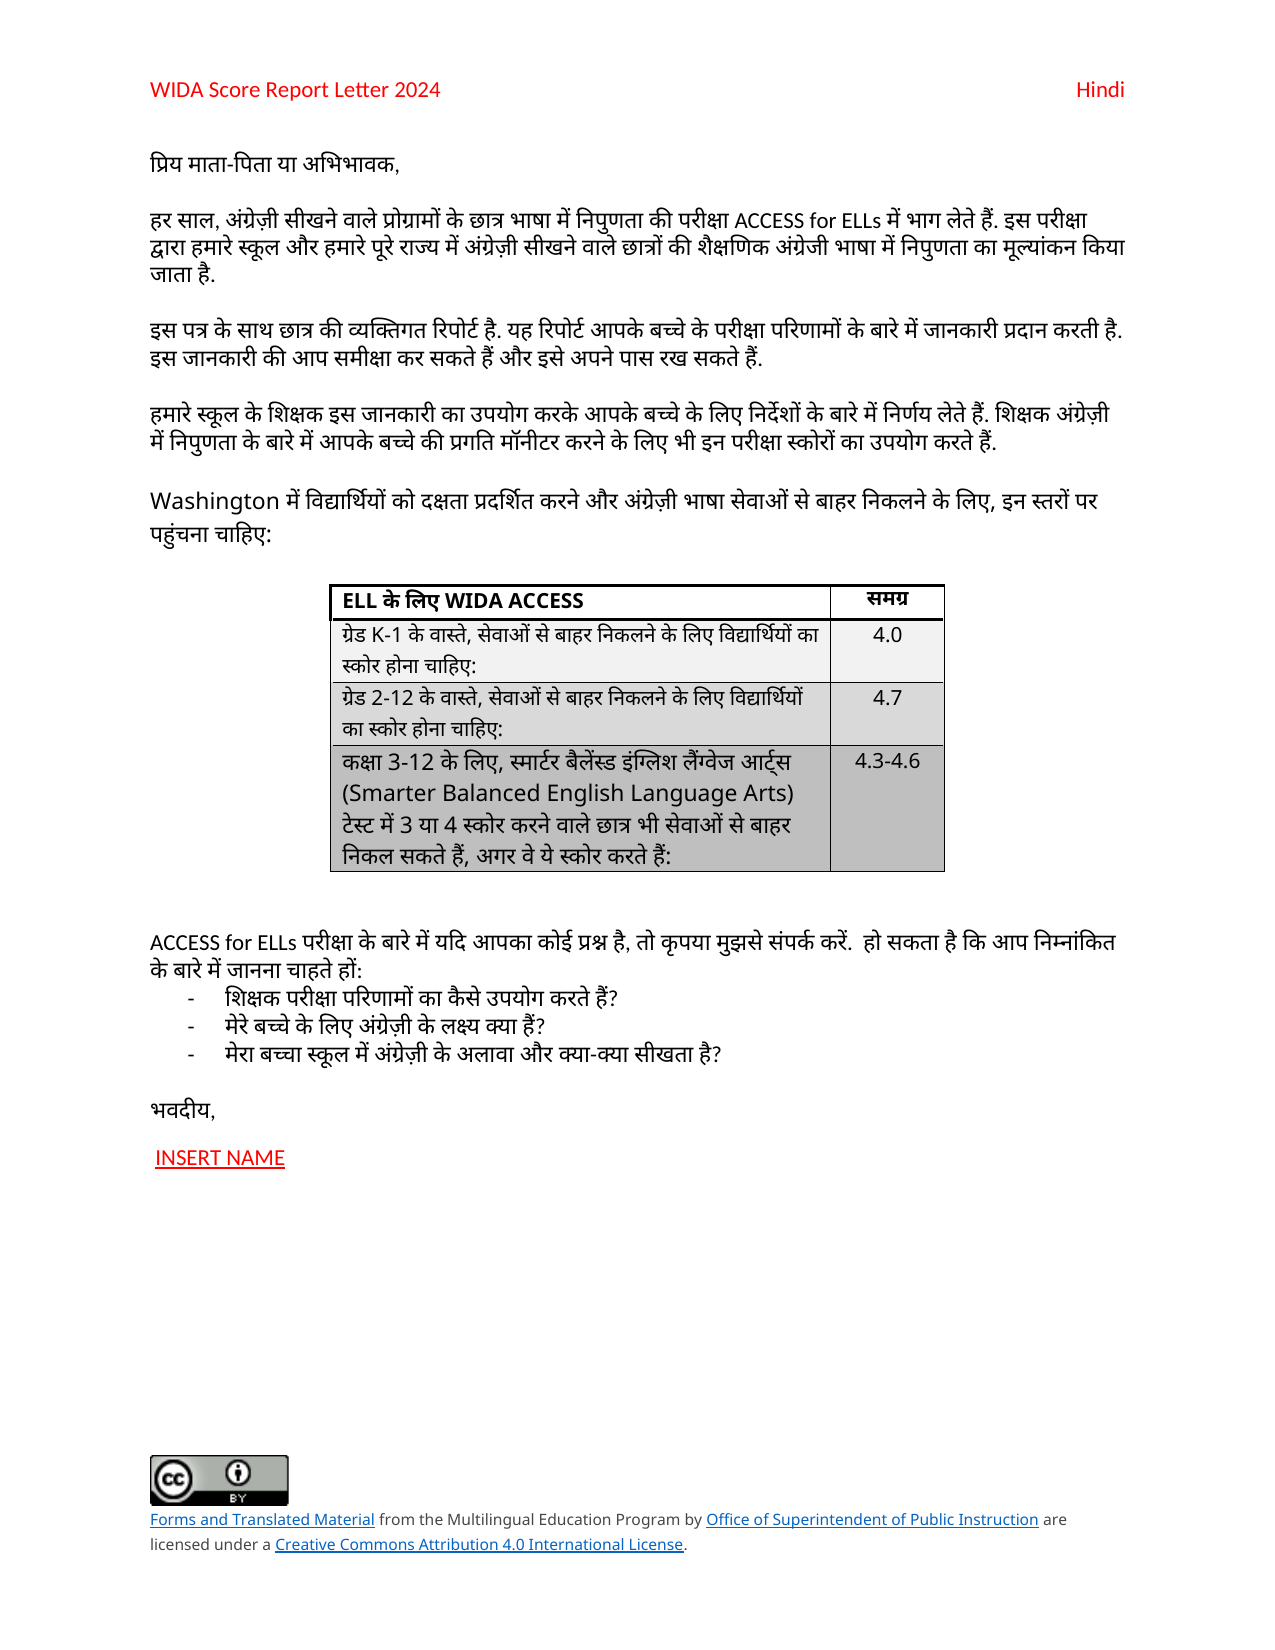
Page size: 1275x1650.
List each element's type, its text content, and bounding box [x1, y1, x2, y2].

list मेरे बच्चे के लिए अंग्रेज़ी के लक्ष्य क्या हैं? [187, 1012, 1125, 1040]
list शिक्षक परीक्षा परिणामों का कैसे उपयोग करते हैं? [187, 984, 1125, 1012]
text भवदीय, [150, 1096, 1125, 1124]
table_header ELL के लिए WIDA ACCESS [332, 587, 830, 617]
table_cell 4.0 [831, 618, 944, 682]
table_cell 4.7 [831, 682, 944, 745]
table_cell 4.3-4.6 [831, 745, 944, 871]
picture [150, 1455, 289, 1506]
text हर साल, अंग्रेज़ी सीखने वाले प्रोग्रामों के छात्र भाषा में निपुणता की परीक्षा ACCESS for ELLs में भाग लेते हैं. इस परीक्षा द्वारा हमारे स्कूल और हमारे पूरे राज्य में अंग्रेज़ी सीखने वाले छात्रों की शैक्षणिक अंग्रेजी भाषा में निपुणता का मूल्यांकन किया जाता है. [150, 206, 1125, 288]
table_cell ग्रेड 2-12 के वास्ते, सेवाओं से बाहर निकलने के लिए विद्यार्थियों का स्कोर होना चाहिए: [331, 682, 830, 745]
text प्रिय माता-पिता या अभिभावक, [150, 150, 1125, 178]
table_header समग्र [831, 587, 944, 617]
table_cell ग्रेड K-1 के वास्ते, सेवाओं से बाहर निकलने के लिए विद्यार्थियों का स्कोर होना चाहिए: [331, 618, 830, 682]
text इस पत्र के साथ छात्र की व्यक्तिगत रिपोर्ट है. यह रिपोर्ट आपके बच्चे के परीक्षा परिणामों के बारे में जानकारी प्रदान करती है. इस जानकारी की आप समीक्षा कर सकते हैं और इसे अपने पास रख सकते हैं. [150, 316, 1125, 372]
text INSERT NAME [150, 1143, 1125, 1171]
list मेरा बच्चा स्कूल में अंग्रेज़ी के अलावा और क्या-क्या सीखता है? [187, 1040, 1125, 1068]
text Washington में विद्यार्थियों को दक्षता प्रदर्शित करने और अंग्रेज़ी भाषा सेवाओं से बाहर निकलने के लिए, इन स्तरों पर पहुंचना चाहिए: [150, 484, 1125, 552]
text हमारे स्कूल के शिक्षक इस जानकारी का उपयोग करके आपके बच्चे के लिए निर्देशों के बारे में निर्णय लेते हैं. शिक्षक अंग्रेज़ी में निपुणता के बारे में आपके बच्चे की प्रगति मॉनीटर करने के लिए भी इन परीक्षा स्कोरों का उपयोग करते हैं. [150, 401, 1125, 457]
text ACCESS for ELLs परीक्षा के बारे में यदि आपका कोई प्रश्न है, तो कृपया मुझसे संपर्क करें. हो सकता है कि आप निम्नांकित के बारे में जानना चाहते हों: [150, 928, 1125, 984]
table_cell कक्षा 3-12 के लिए, स्मार्टर बैलेंस्ड इंग्लिश लैंग्वेज आर्ट्स (Smarter Balanced English Language Arts) टेस्ट में 3 या 4 स्कोर करने वाले छात्र भी सेवाओं से बाहर निकल सकते हैं, अगर वे ये स्कोर करते हैं: [331, 745, 830, 871]
